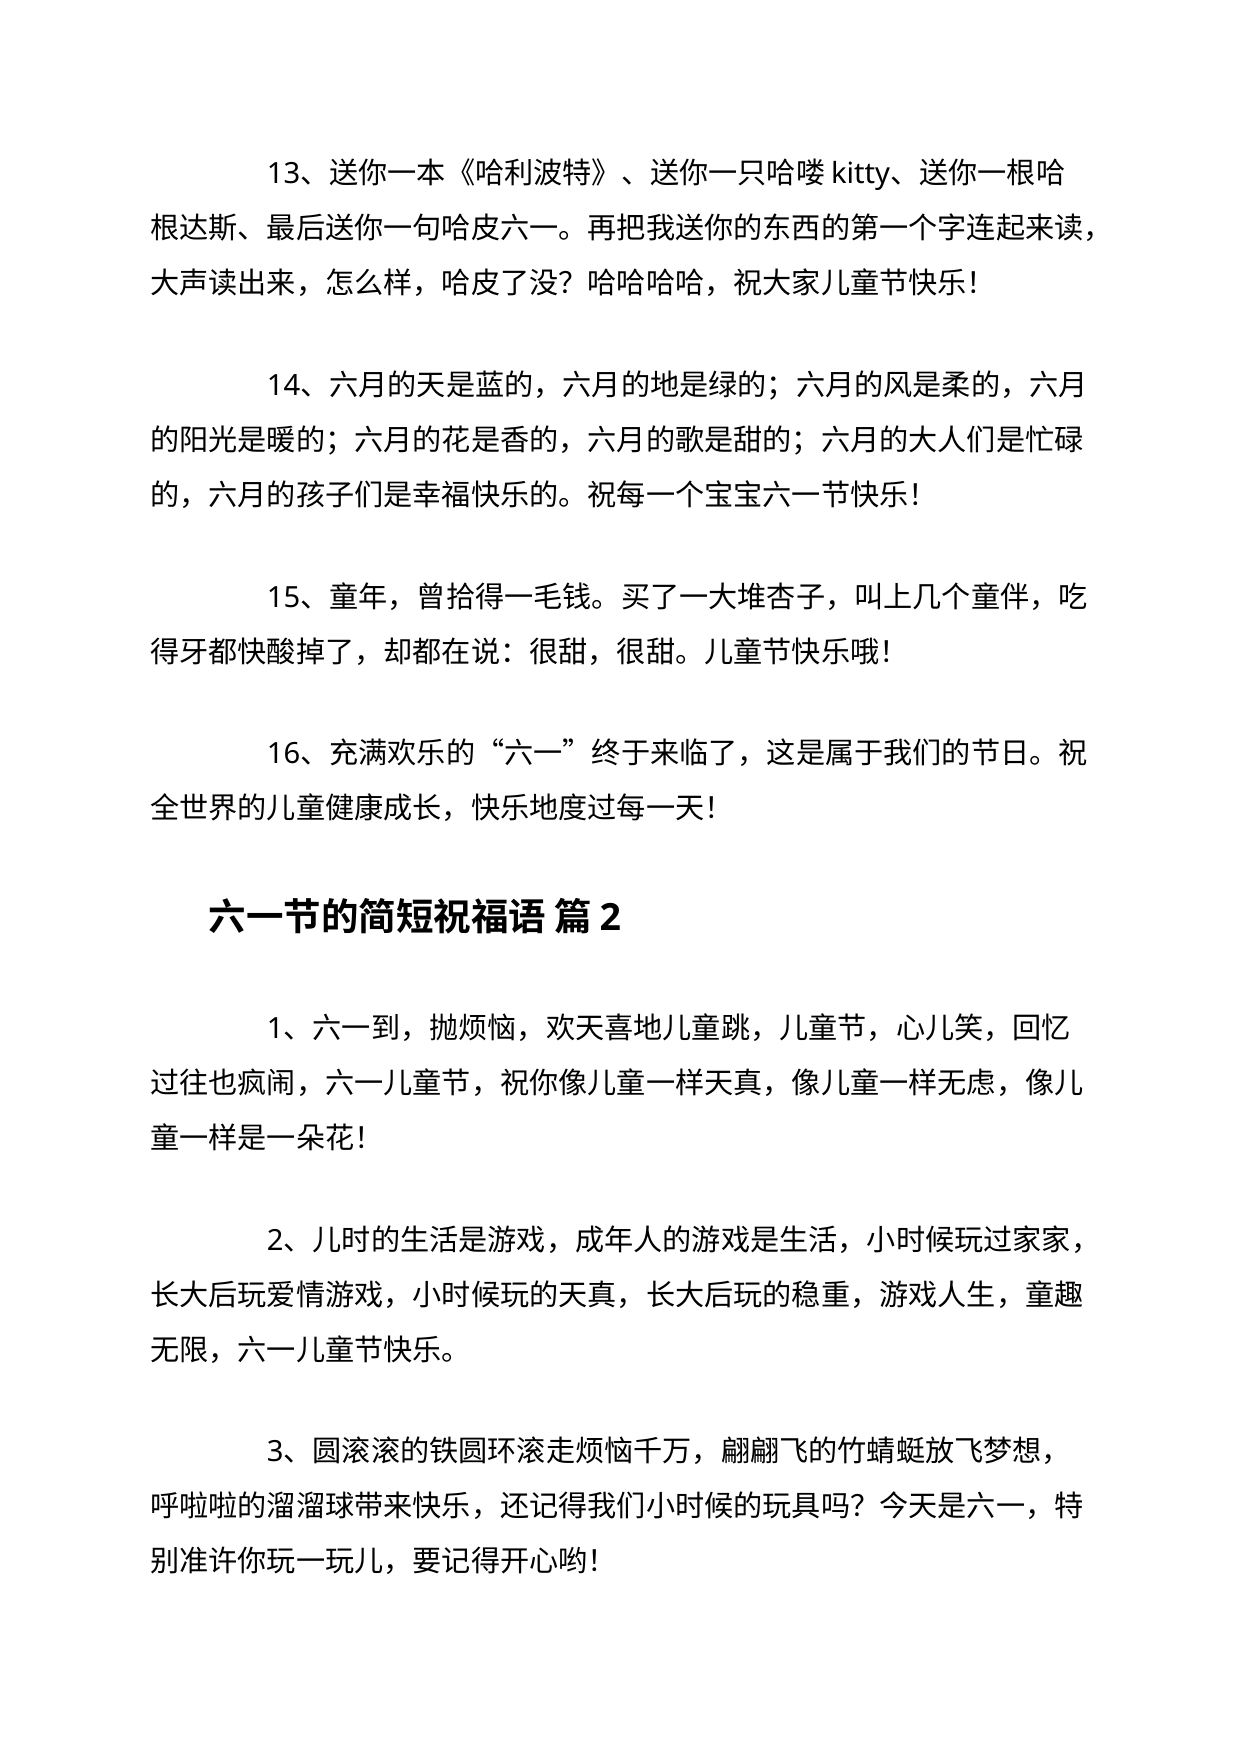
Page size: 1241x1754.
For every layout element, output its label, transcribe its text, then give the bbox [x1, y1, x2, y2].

text 16、充满欢乐的“六一”终于来临了，这是属于我们的节日。祝全世界的儿童健康成长，快乐地度过每一天！ [150, 730, 1090, 827]
text 3、圆滚滚的铁圆环滚走烦恼千万，翩翩飞的竹蜻蜓放飞梦想，呼啦啦的溜溜球带来快乐，还记得我们小时候的玩具吗？今天是六一，特别准许你玩一玩儿，要记得开心哟！ [150, 1428, 1090, 1580]
text 六一节的简短祝福语 篇2 [150, 887, 1090, 941]
text 13、送你一本《哈利波特》、送你一只哈喽kitty、送你一根哈根达斯、最后送你一句哈皮六一。再把我送你的东西的第一个字连起来读，大声读出来，怎么样，哈皮了没？哈哈哈哈，祝大家儿童节快乐！ [150, 150, 1090, 302]
text 15、童年，曾拾得一毛钱。买了一大堆杏子，叫上几个童伴，吃得牙都快酸掉了，却都在说：很甜，很甜。儿童节快乐哦！ [150, 573, 1090, 671]
text 2、儿时的生活是游戏，成年人的游戏是生活，小时候玩过家家，长大后玩爱情游戏，小时候玩的天真，长大后玩的稳重，游戏人生，童趣无限，六一儿童节快乐。 [150, 1216, 1090, 1368]
text 14、六月的天是蓝的，六月的地是绿的；六月的风是柔的，六月的阳光是暖的；六月的花是香的，六月的歌是甜的；六月的大人们是忙碌的，六月的孩子们是幸福快乐的。祝每一个宝宝六一节快乐！ [150, 362, 1090, 514]
text 1、六一到，抛烦恼，欢天喜地儿童跳，儿童节，心儿笑，回忆过往也疯闹，六一儿童节，祝你像儿童一样天真，像儿童一样无虑，像儿童一样是一朵花！ [150, 1004, 1090, 1157]
